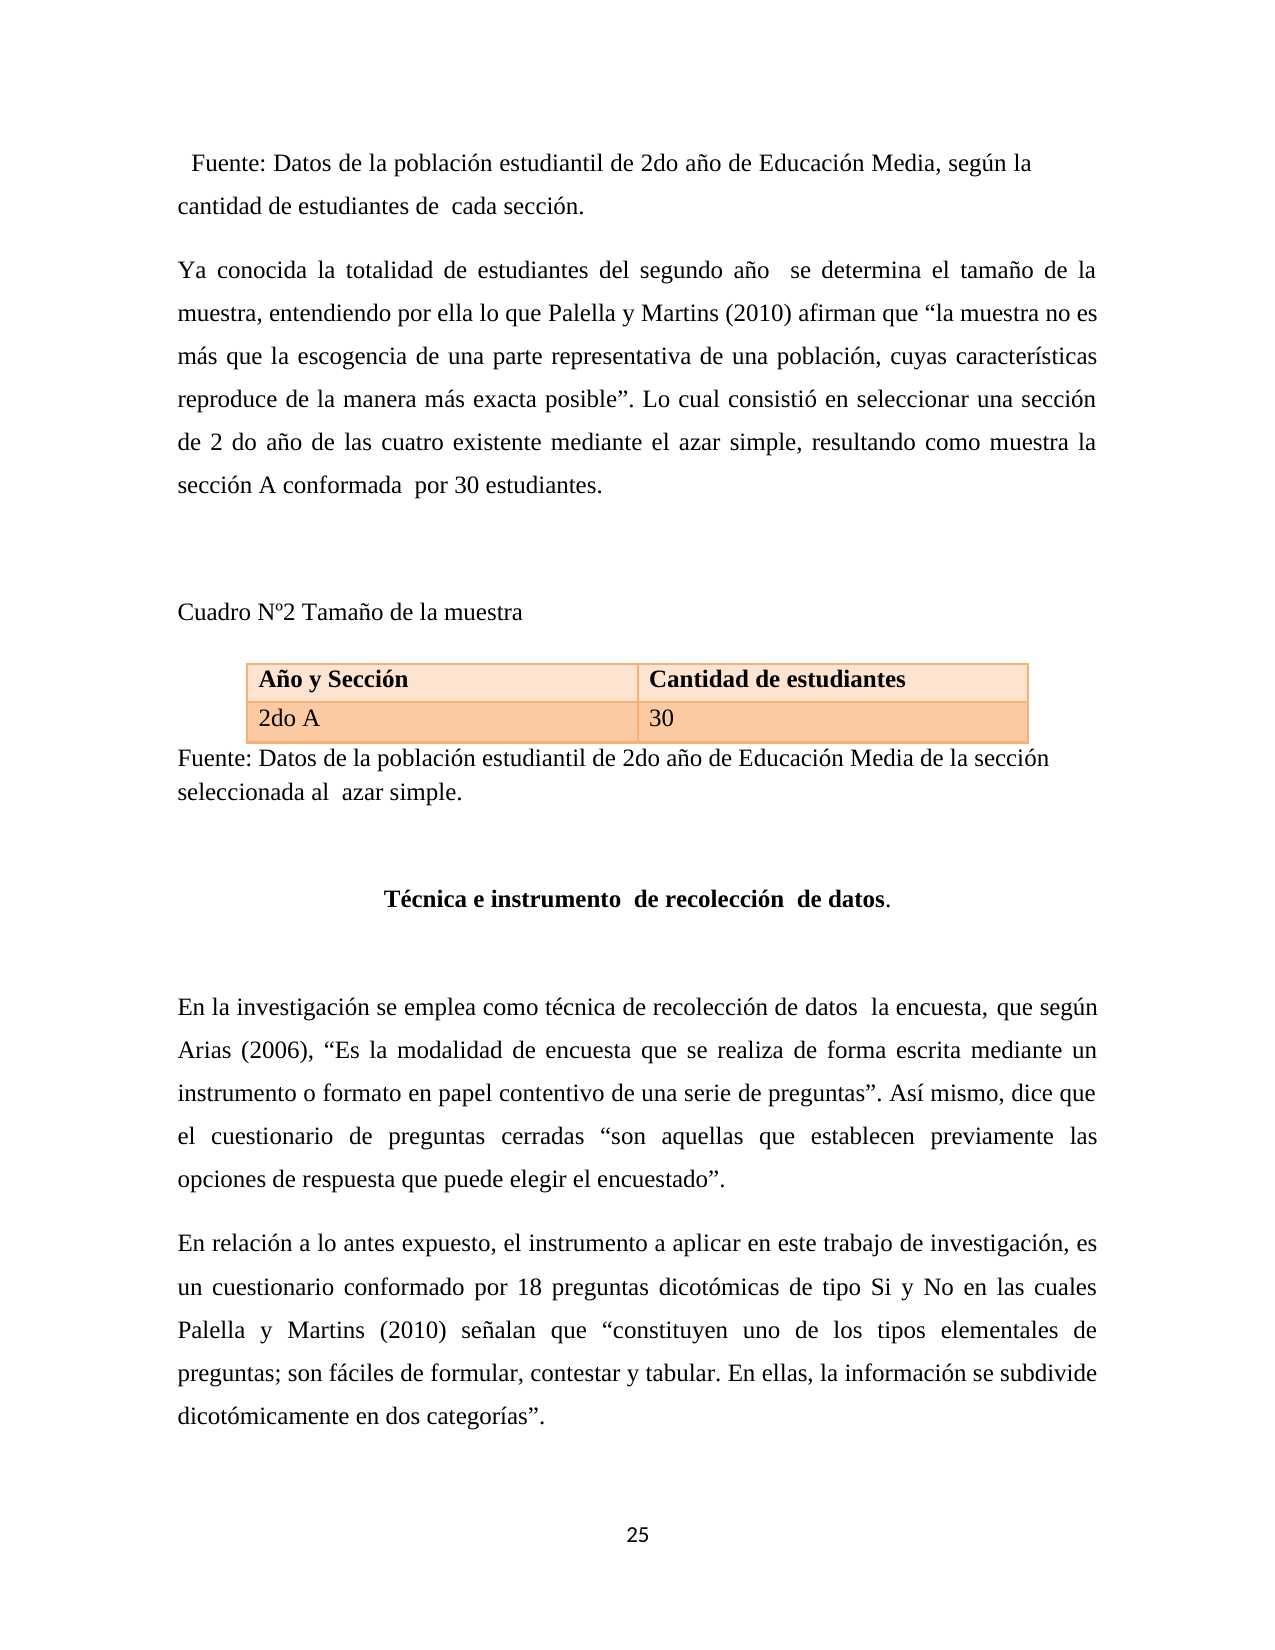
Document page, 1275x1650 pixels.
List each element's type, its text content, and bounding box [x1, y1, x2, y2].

text Fuente: Datos de la población estudiantil de 2do año de Educación Media, según la cantidad de estudiantes de cada sección. [177, 148, 1034, 219]
text Fuente: Datos de la población estudiantil de 2do año de Educación Media de la sección seleccionada al azar simple. [177, 686, 1098, 805]
table_cell 2do A [248, 703, 637, 741]
table_header Cantidad de estudiantes [639, 665, 1027, 701]
table_cell 30 [639, 703, 1027, 741]
text Técnica e instrumento de recolección de datos. [177, 884, 1098, 913]
text En la investigación se emplea como técnica de recolección de datos la encuesta, que según Arias (2006), “Es la modalidad de encuesta que se realiza de forma escrita mediante un instrumento o formato en papel contentivo de una serie de preguntas”. Así mismo, dice que el cuestionario de preguntas cerradas “son aquellas que establecen previamente las opciones de respuesta que puede elegir el encuestado”. [177, 992, 1098, 1193]
text Cuadro Nº2 Tamaño de la muestra [177, 597, 1098, 626]
table_header Año y Sección [248, 665, 637, 701]
text En relación a lo antes expuesto, el instrumento a aplicar en este trabajo de investigación, es un cuestionario conformado por 18 preguntas dicotómicas de tipo Si y No en las cuales Palella y Martins (2010) señalan que “constituyen uno de los tipos elementales de preguntas; son fáciles de formular, contestar y tabular. En ellas, la información se subdivide dicotómicamente en dos categorías”. [177, 1228, 1098, 1430]
text Ya conocida la totalidad de estudiantes del segundo año se determina el tamaño de la muestra, entendiendo por ella lo que Palella y Martins (2010) afirman que “la muestra no es más que la escogencia de una parte representativa de una población, cuyas características reproduce de la manera más exacta posible”. Lo cual consistió en seleccionar una sección de 2 do año de las cuatro existente mediante el azar simple, resultando como muestra la sección A conformada por 30 estudiantes. [177, 255, 1098, 499]
